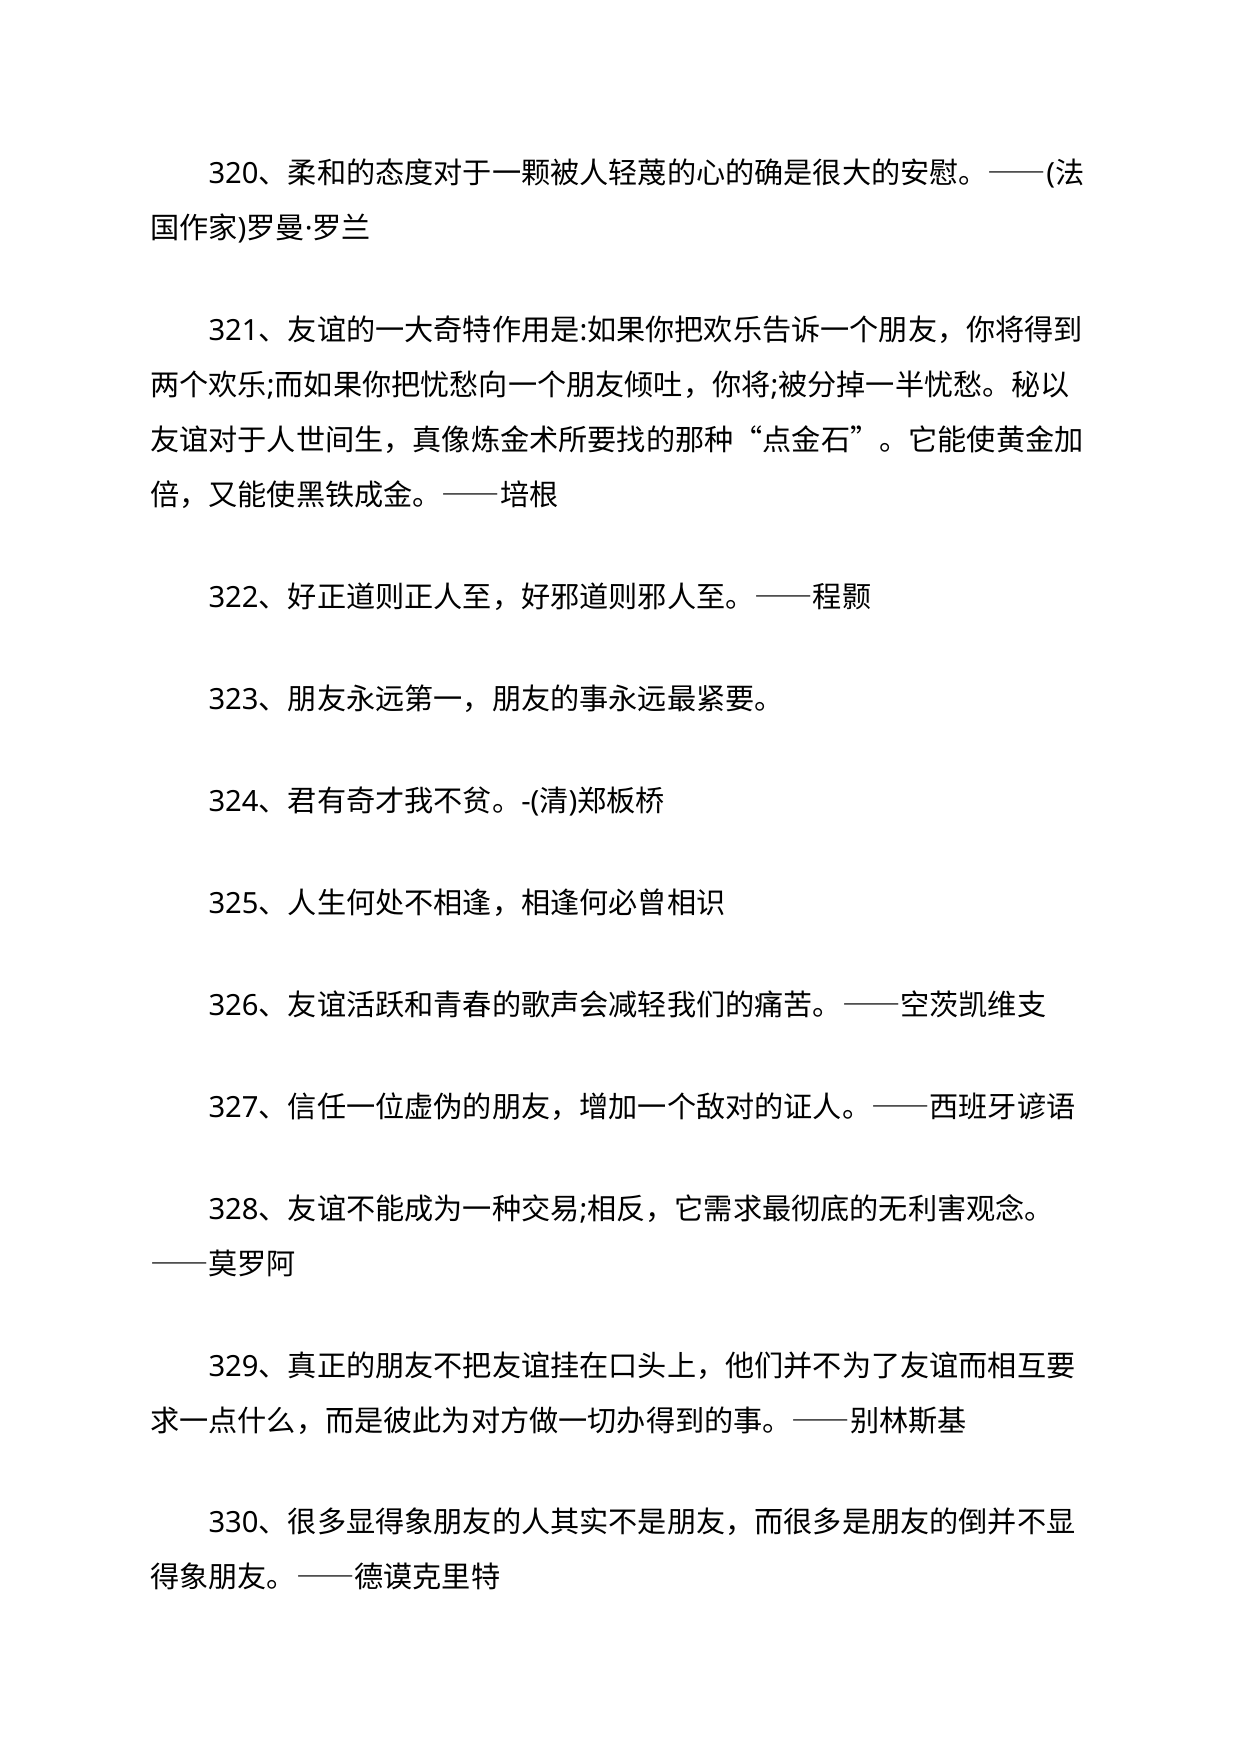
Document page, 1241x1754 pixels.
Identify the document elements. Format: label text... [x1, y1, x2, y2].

text 321、友谊的一大奇特作用是:如果你把欢乐告诉一个朋友，你将得到两个欢乐;而如果你把忧愁向一个朋友倾吐，你将;被分掉一半忧愁。秘以友谊对于人世间生，真像炼金术所要找的那种“点金石”。它能使黄金加倍，又能使黑铁成金。——培根 [150, 307, 1090, 514]
text 324、君有奇才我不贫。-(清)郑板桥 [150, 778, 1090, 820]
text 323、朋友永远第一，朋友的事永远最紧要。 [150, 676, 1090, 718]
text 326、友谊活跃和青春的歌声会减轻我们的痛苦。——空茨凯维支 [150, 982, 1090, 1024]
text 320、柔和的态度对于一颗被人轻蔑的心的确是很大的安慰。——(法国作家)罗曼·罗兰 [150, 150, 1090, 247]
text 327、信任一位虚伪的朋友，增加一个敌对的证人。——西班牙谚语 [150, 1083, 1090, 1126]
text 329、真正的朋友不把友谊挂在口头上，他们并不为了友谊而相互要求一点什么，而是彼此为对方做一切办得到的事。——别林斯基 [150, 1342, 1090, 1439]
text 328、友谊不能成为一种交易;相反，它需求最彻底的无利害观念。——莫罗阿 [150, 1186, 1090, 1283]
text 330、很多显得象朋友的人其实不是朋友，而很多是朋友的倒并不显得象朋友。——德谟克里特 [150, 1499, 1090, 1596]
text 322、好正道则正人至，好邪道则邪人至。——程颢 [150, 574, 1090, 616]
text 325、人生何处不相逢，相逢何必曾相识 [150, 879, 1090, 922]
